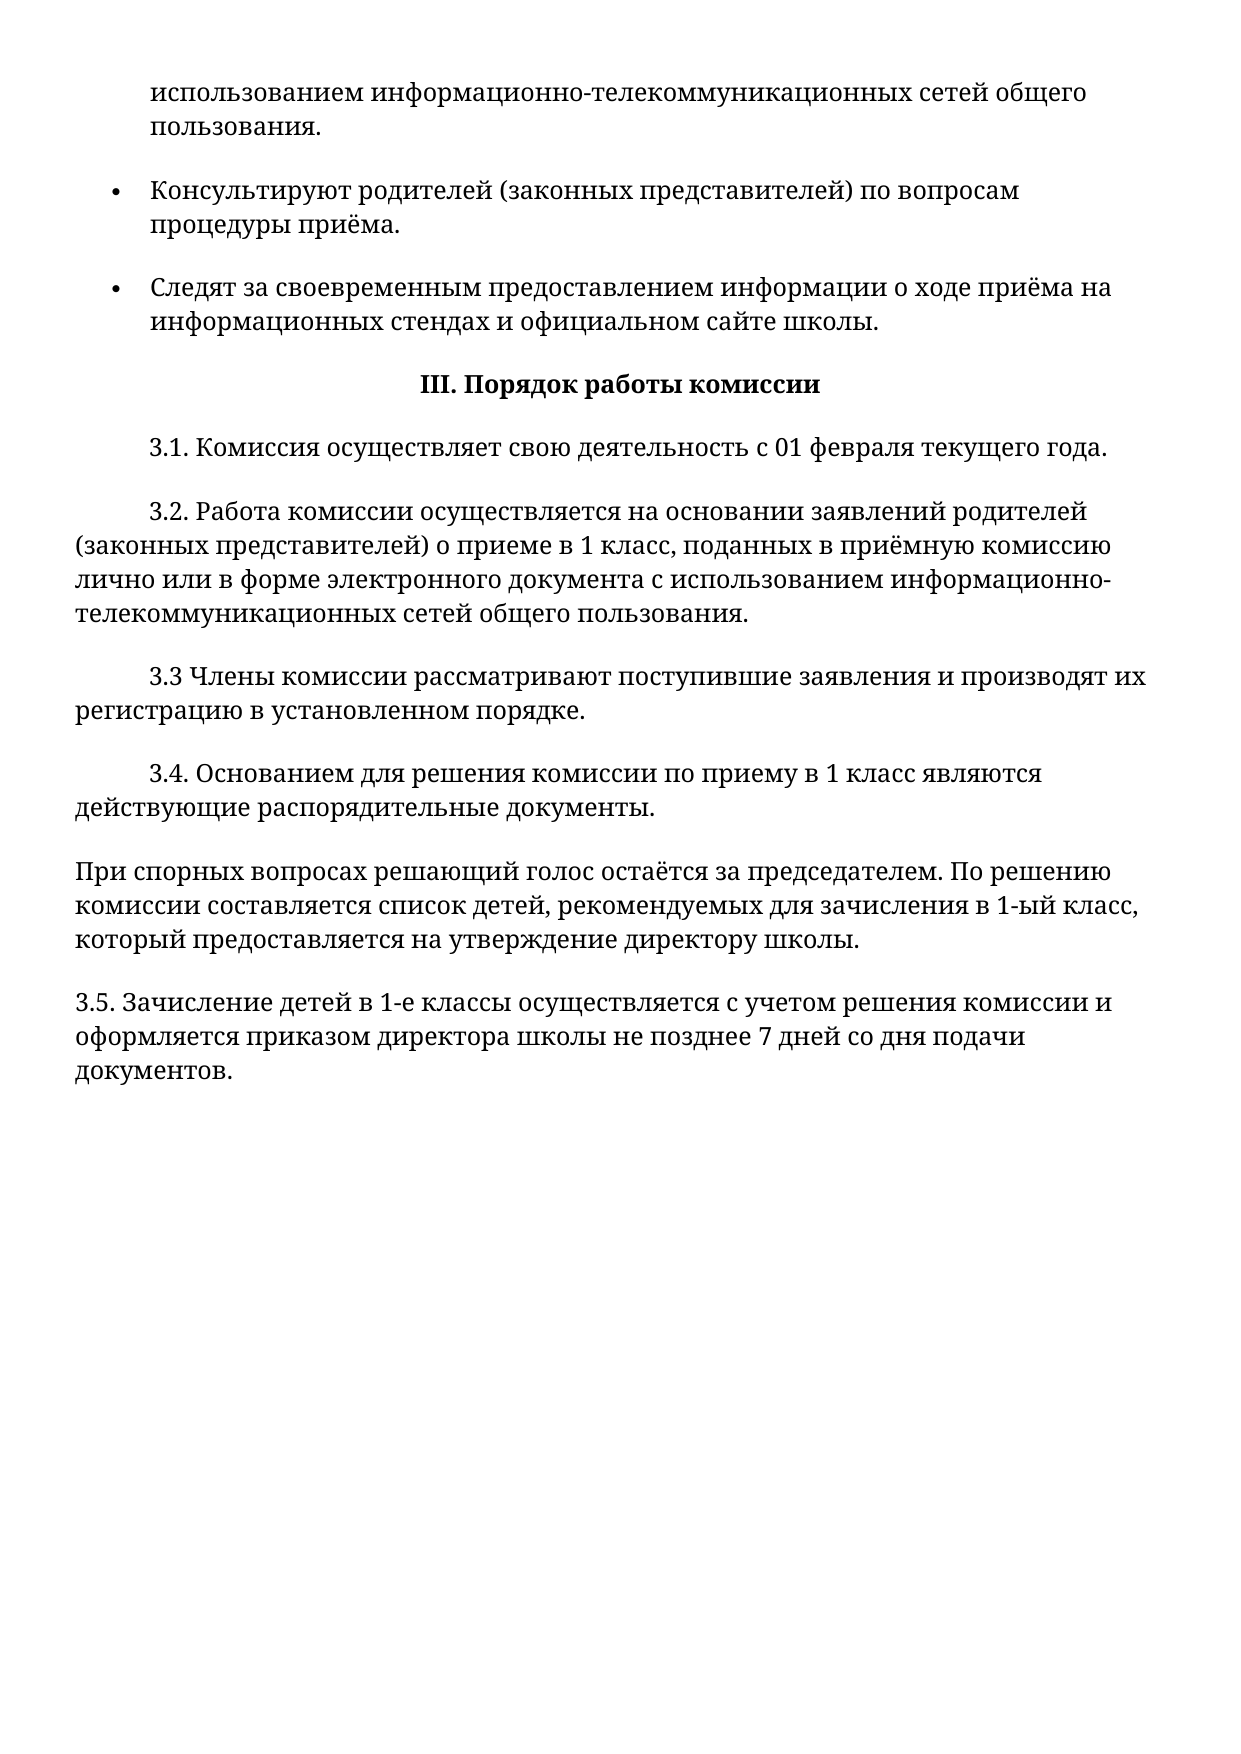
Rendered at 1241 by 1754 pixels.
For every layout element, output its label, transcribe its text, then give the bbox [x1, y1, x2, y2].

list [112, 75, 1165, 143]
text 3.2. Работа комиссии осуществляется на основании заявлений родителей (законных представителей) о приеме в 1 класс, поданных в приёмную комиссию лично или в форме электронного документа с использованием информационно-телекоммуникационных сетей общего пользования. [75, 493, 1165, 629]
list Консультируют родителей (законных представителей) по вопросам процедуры приёма. [112, 172, 1165, 240]
list Следят за своевременным предоставлением информации о ходе приёма на информационных стендах и официальном сайте школы. [112, 269, 1165, 338]
text III. Порядок работы комиссии [75, 367, 1165, 401]
text 3.4. Основанием для решения комиссии по приему в 1 класс являются действующие распорядительные документы. [75, 756, 1165, 824]
text При спорных вопросах решающий голос остаётся за председателем. По решению комиссии составляется список детей, рекомендуемых для зачисления в 1-ый класс, который предоставляется на утверждение директору школы. [75, 853, 1165, 956]
text 3.5. Зачисление детей в 1-е классы осуществляется с учетом решения комиссии и оформляется приказом директора школы не позднее 7 дней со дня подачи документов. [75, 985, 1165, 1087]
text 3.1. Комиссия осуществляет свою деятельность с 01 февраля текущего года. [75, 430, 1165, 464]
text 3.3 Члены комиссии рассматривают поступившие заявления и производят их регистрацию в установленном порядке. [75, 659, 1165, 727]
